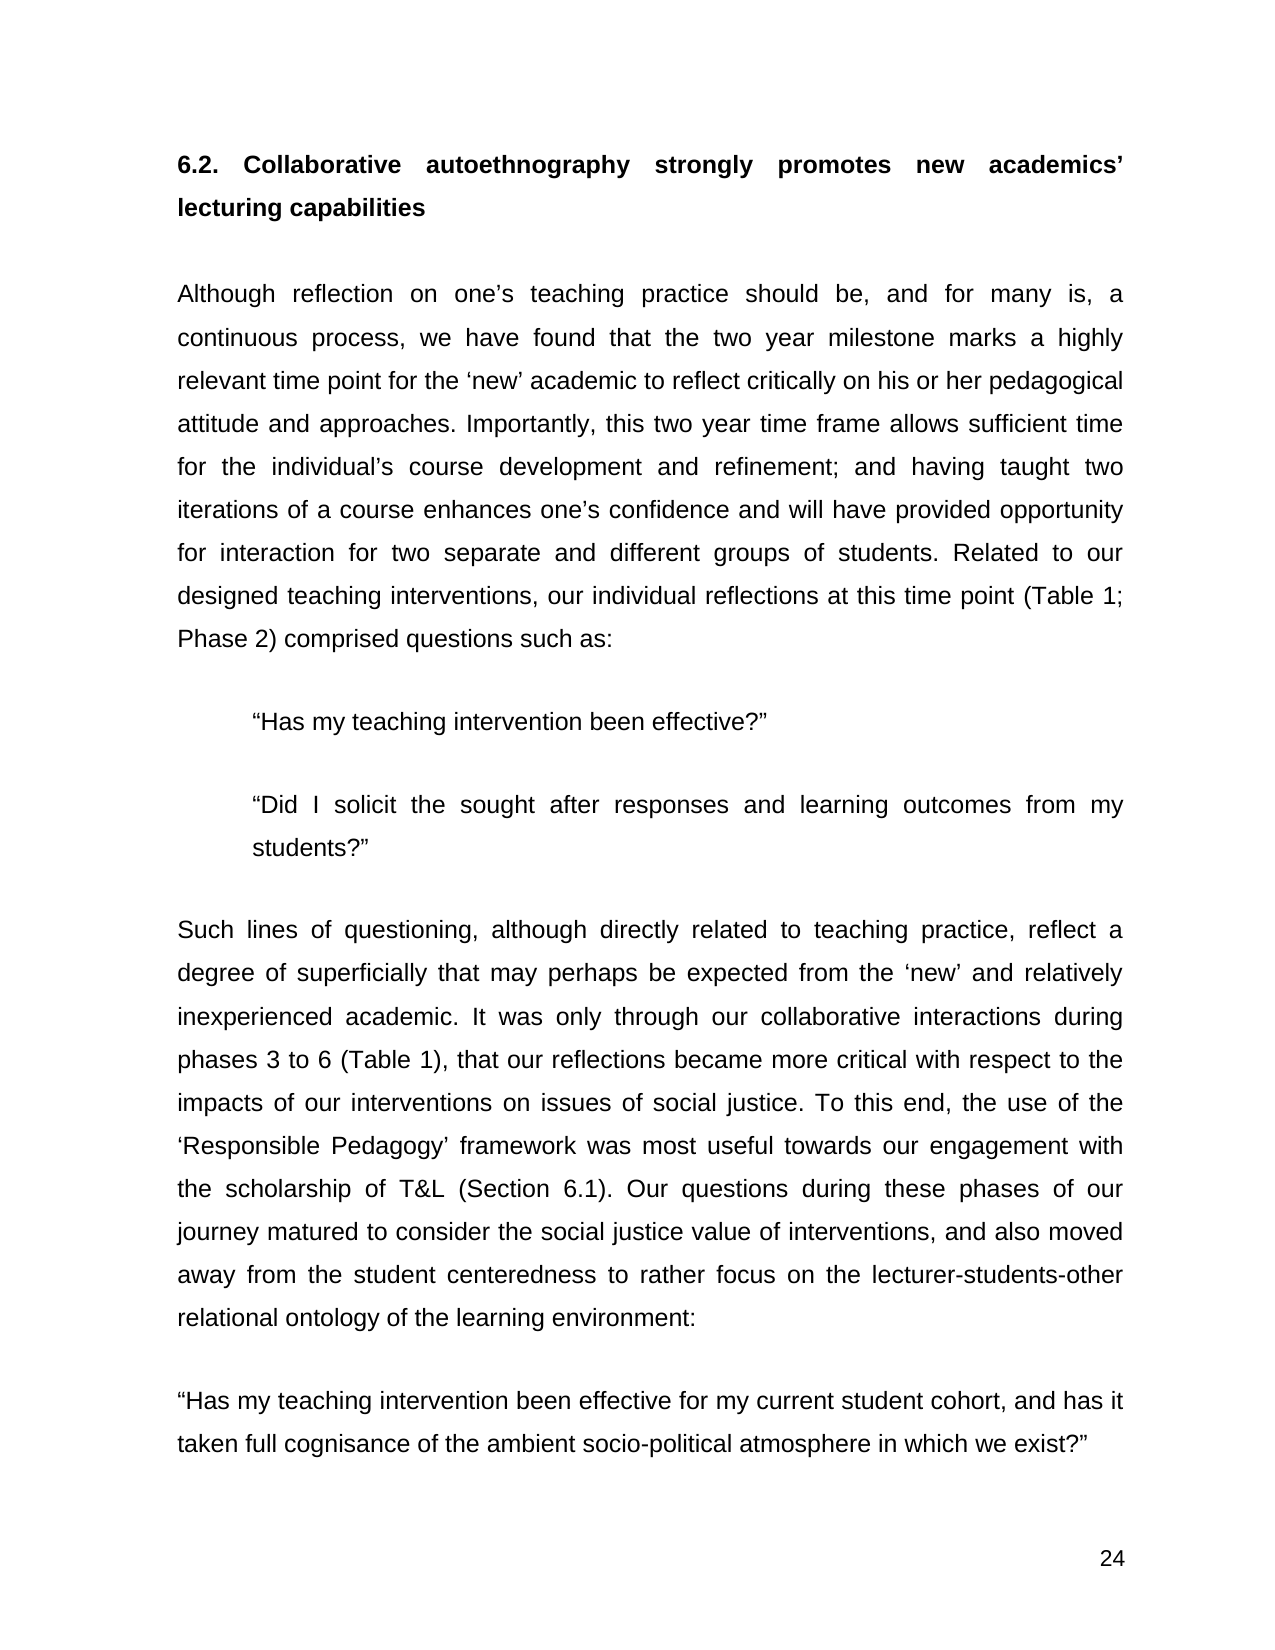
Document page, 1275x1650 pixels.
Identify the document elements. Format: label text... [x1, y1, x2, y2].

text “Has my teaching intervention been effective for my current student cohort, and has it taken full cognisance of the ambient socio-political atmosphere in which we exist?” [177, 1386, 1125, 1458]
text Although reflection on one’s teaching practice should be, and for many is, a continuous process, we have found that the two year milestone marks a highly relevant time point for the ‘new’ academic to reflect critically on his or her pedagogical attitude and approaches. Importantly, this two year time frame allows sufficient time for the individual’s course development and refinement; and having taught two iterations of a course enhances one’s confidence and will have provided opportunity for interaction for two separate and different groups of students. Related to our designed teaching interventions, our individual reflections at this time point (Table 1; Phase 2) comprised questions such as: [177, 279, 1125, 653]
text Such lines of questioning, although directly related to teaching practice, reflect a degree of superficially that may perhaps be expected from the ‘new’ and relatively inexperienced academic. It was only through our collaborative interactions during phases 3 to 6 (Table 1), that our reflections became more critical with respect to the impacts of our interventions on issues of social justice. To this end, the use of the ‘Responsible Pedagogy’ framework was most useful towards our engagement with the scholarship of T&L (Section 6.1). Our questions during these phases of our journey matured to consider the social justice value of interventions, and also moved away from the student centeredness to rather focus on the lecturer-students-other relational ontology of the learning environment: [177, 915, 1125, 1332]
text 6.2. Collaborative autoethnography strongly promotes new academics’ lecturing capabilities [177, 150, 1125, 222]
text “Did I solicit the sought after responses and learning outcomes from my students?” [252, 789, 1125, 861]
text “Has my teaching intervention been effective?” [177, 707, 1125, 736]
